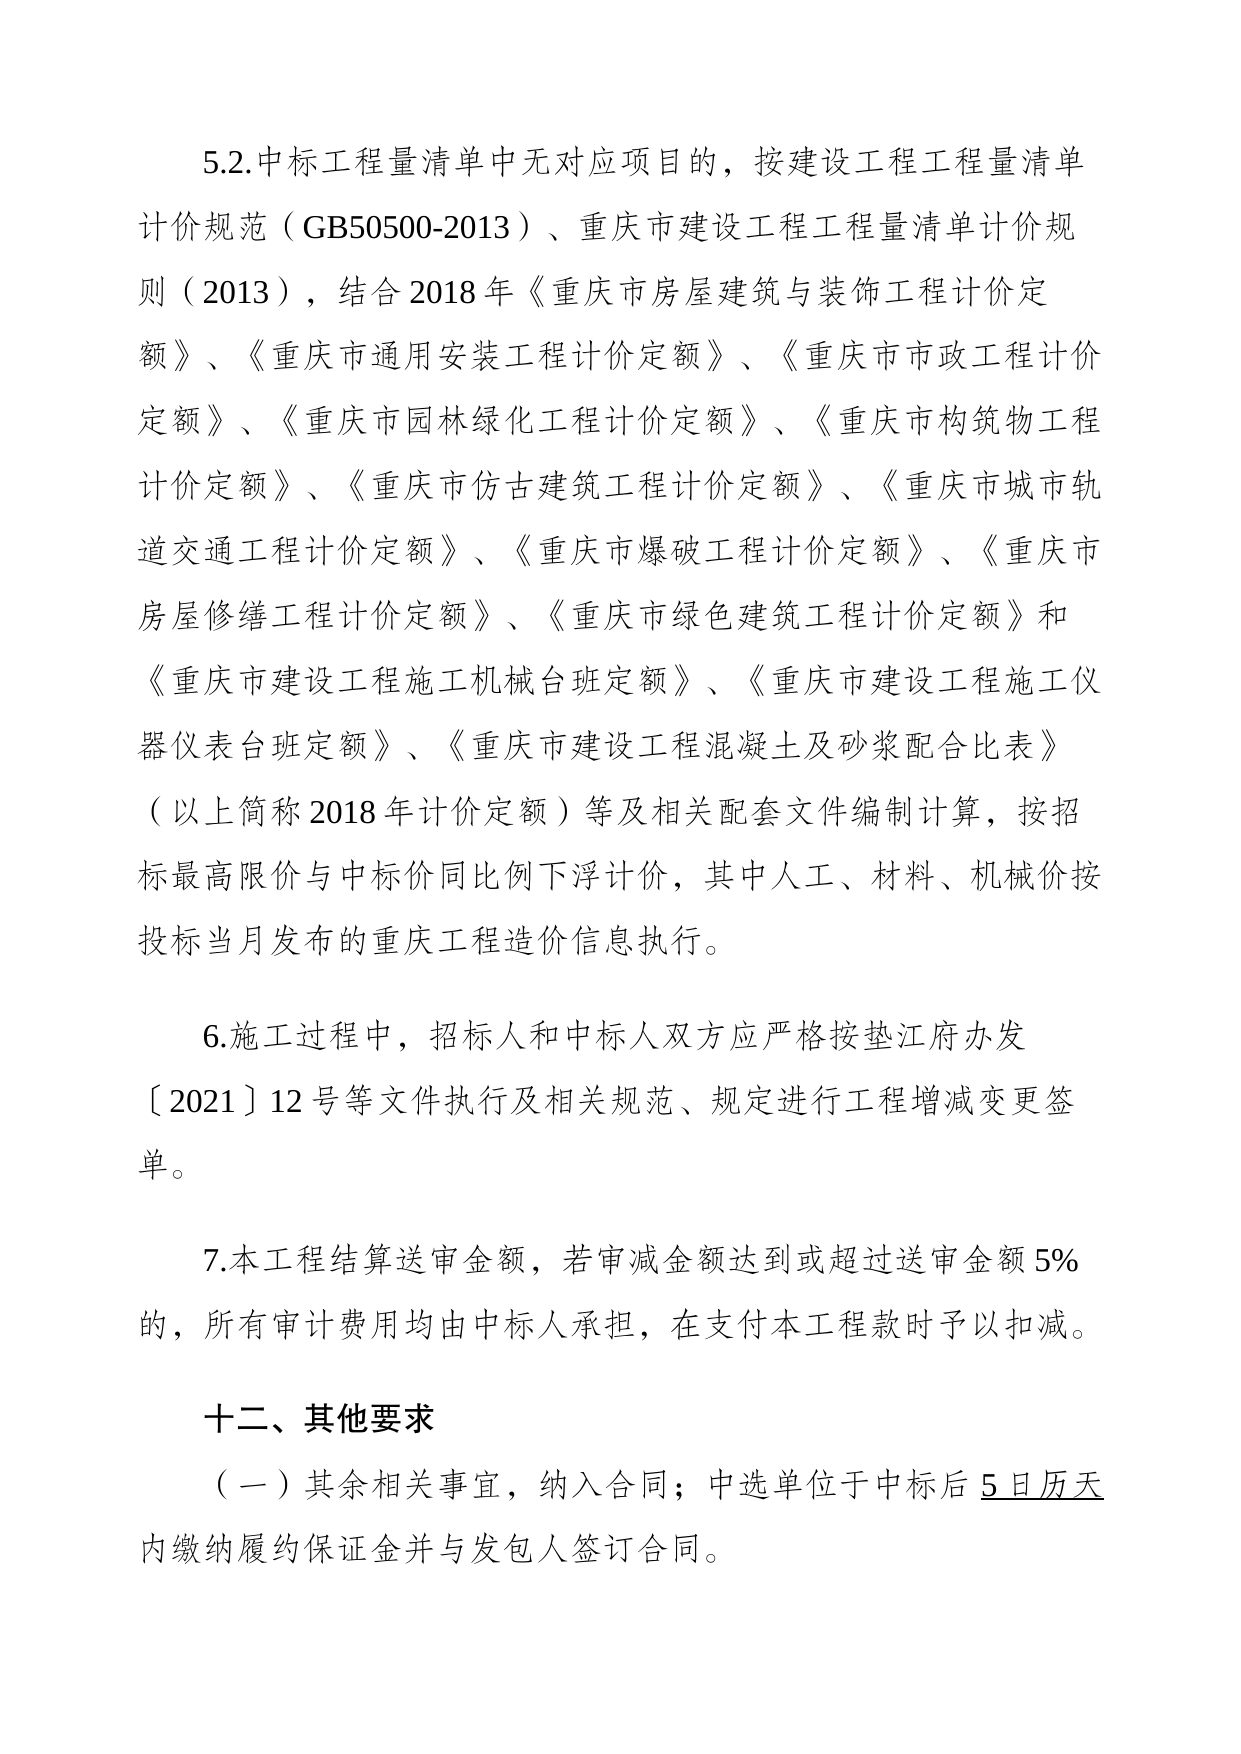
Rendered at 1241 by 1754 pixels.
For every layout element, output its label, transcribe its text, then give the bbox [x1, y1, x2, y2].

text （一）其余相关事宜，纳入合同；中选单位于中标后5日历天内缴纳履约保证金并与发包人签订合同。 [136, 1452, 1104, 1582]
subtitle 5.2.中标工程量清单中无对应项目的，按建设工程工程量清单计价规范（GB50500-2013）、重庆市建设工程工程量清单计价规则（2013），结合2018年《重庆市房屋建筑与装饰工程计价定额》、《重庆市通用安装工程计价定额》、《重庆市市政工程计价定额》、《重庆市园林绿化工程计价定额》、《重庆市构筑物工程计价定额》、《重庆市仿古建筑工程计价定额》、《重庆市城市轨道交通工程计价定额》、《重庆市爆破工程计价定额》、《重庆市房屋修缮工程计价定额》、《重庆市绿色建筑工程计价定额》和《重庆市建设工程施工机械台班定额》、《重庆市建设工程施工仪器仪表台班定额》、《重庆市建设工程混凝土及砂浆配合比表》（以上简称2018年计价定额）等及相关配套文件编制计算，按招标最高限价与中标价同比例下浮计价，其中人工、材料、机械价按投标当月发布的重庆工程造价信息执行。 [136, 129, 1104, 974]
text 十二、其他要求 [136, 1387, 1104, 1452]
subtitle 6.施工过程中，招标人和中标人双方应严格按垫江府办发〔2021〕12号等文件执行及相关规范、规定进行工程增减变更签单。 [136, 1004, 1104, 1199]
subtitle 7.本工程结算送审金额，若审减金额达到或超过送审金额5%的，所有审计费用均由中标人承担，在支付本工程款时予以扣减。 [136, 1228, 1104, 1358]
